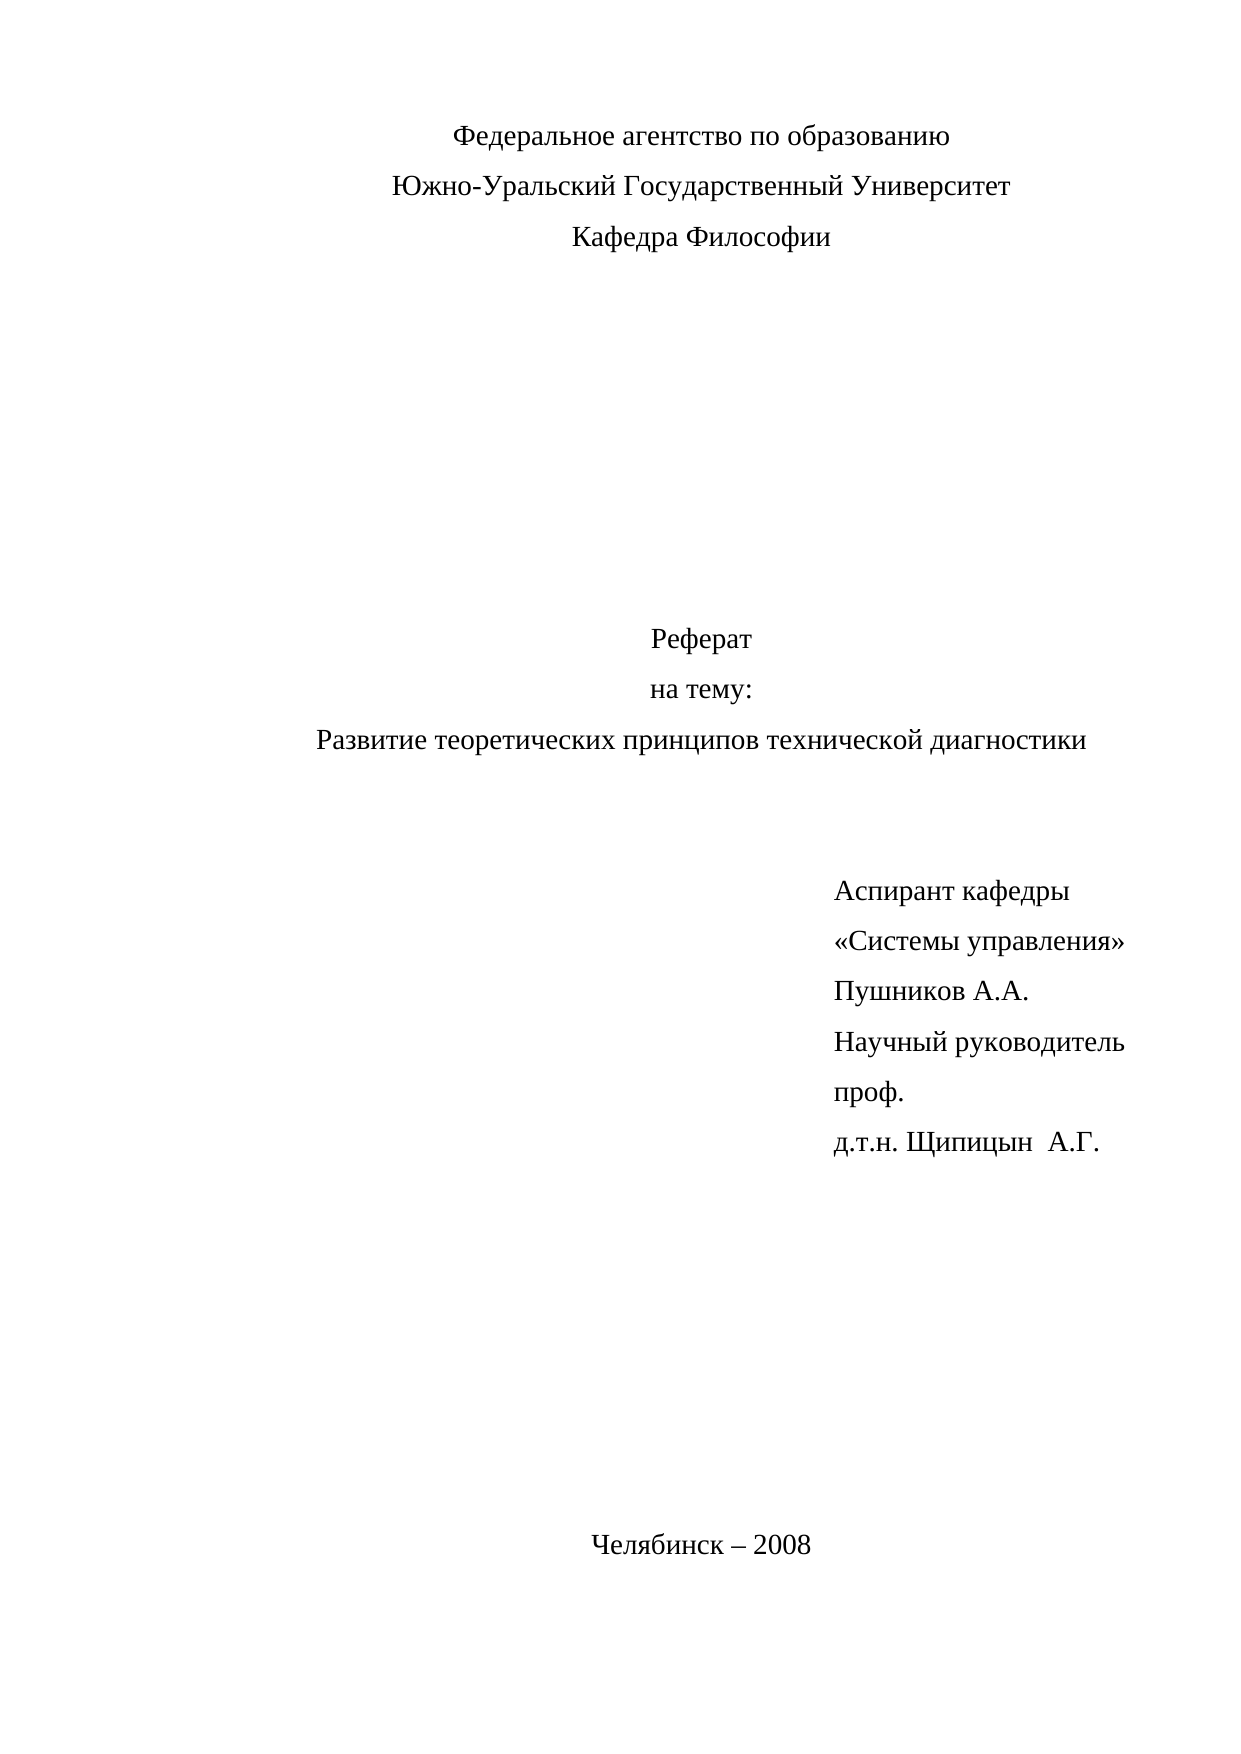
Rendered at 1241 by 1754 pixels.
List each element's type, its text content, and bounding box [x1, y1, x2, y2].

text д.т.н. Щипицын А.Г. [833, 1124, 1152, 1158]
text Пушников А.А. [833, 973, 1152, 1007]
text Южно-Уральский Государственный Университет [177, 168, 1152, 202]
text Научный руководитель проф. [833, 1024, 1152, 1108]
text на тему: [177, 672, 1152, 705]
text Федеральное агентство по образованию [177, 118, 1152, 152]
text Челябинск – 2008 [177, 1527, 1152, 1560]
text Аспирант кафедры «Системы управления» [833, 873, 1131, 957]
text Реферат [177, 621, 1152, 655]
text Кафедра Философии [177, 219, 1152, 252]
text Развитие теоретических принципов технической диагностики [177, 722, 1152, 755]
